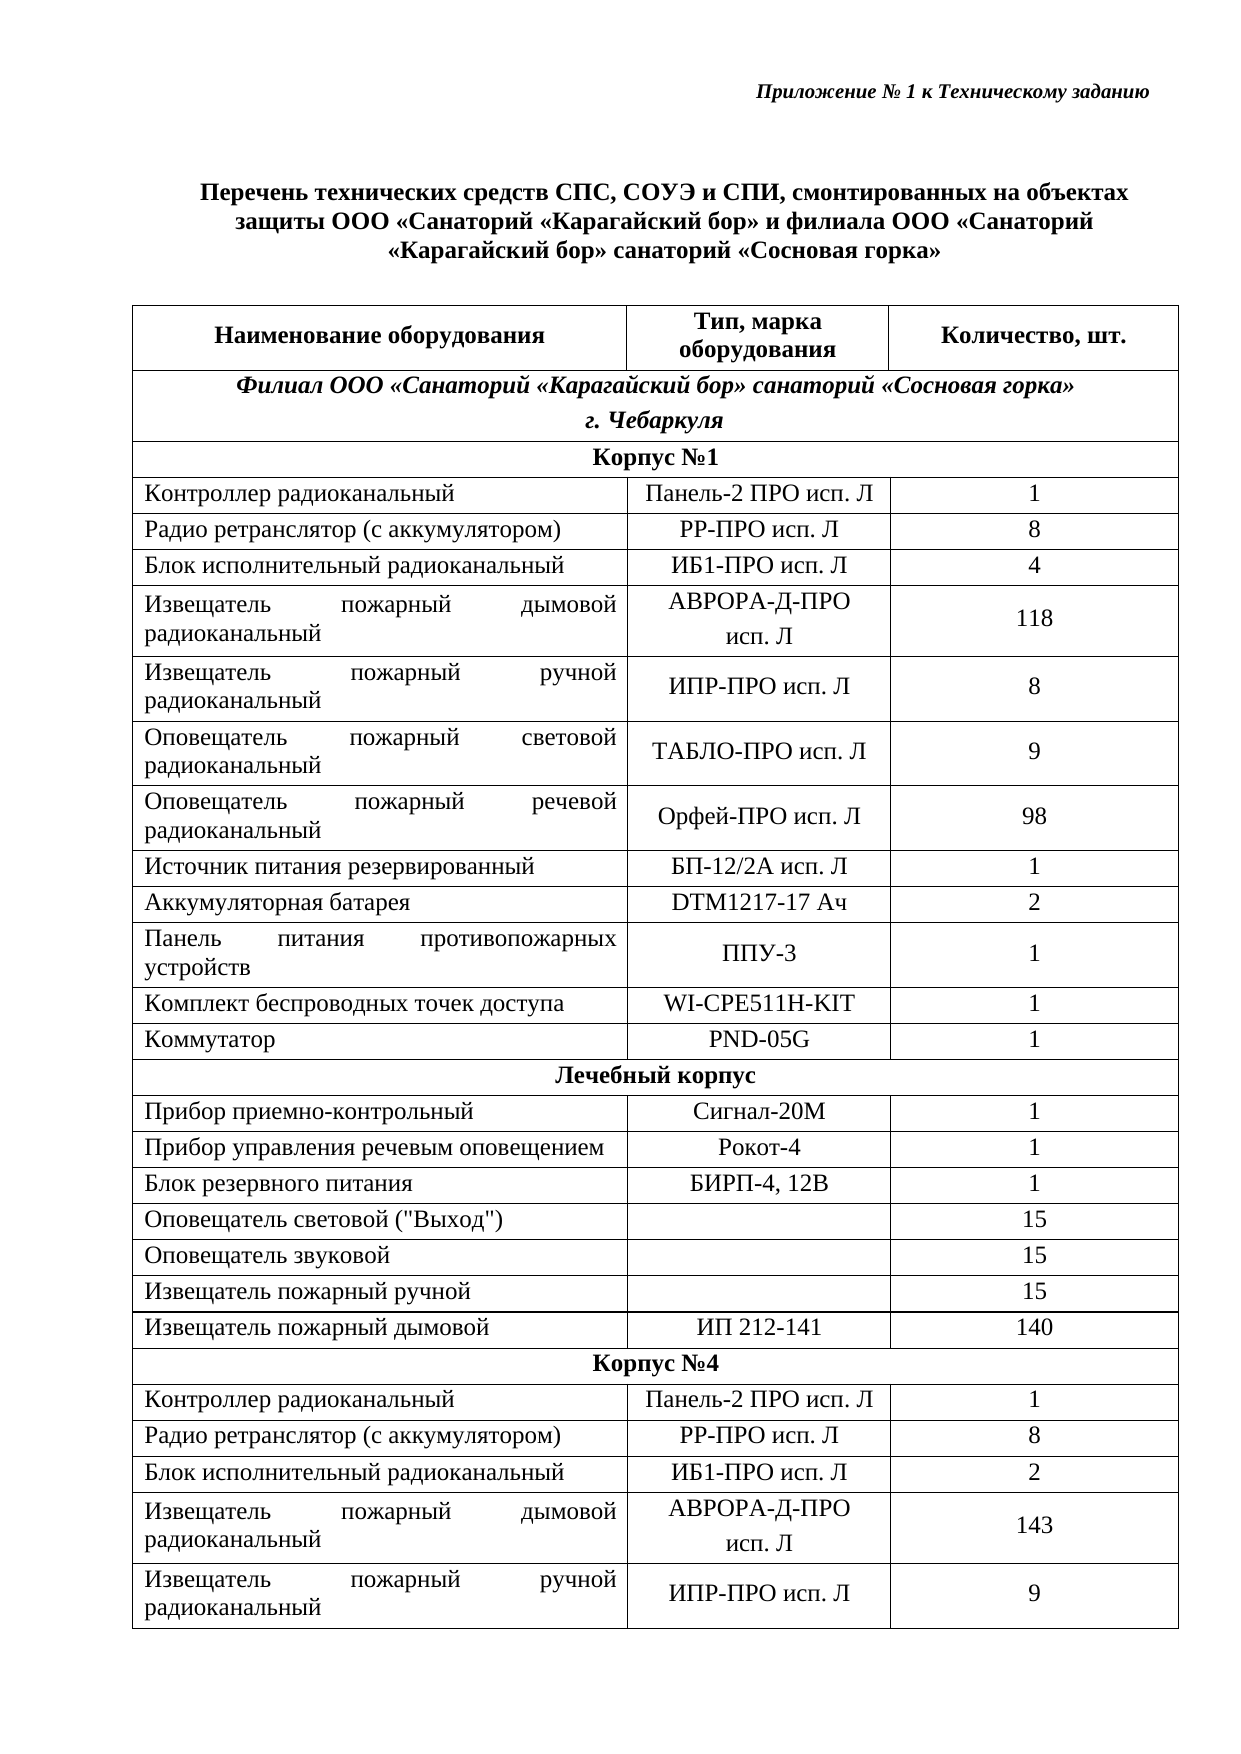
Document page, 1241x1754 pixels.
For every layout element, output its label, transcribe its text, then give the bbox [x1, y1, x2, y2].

table_cell DTM1217-17 Ач [628, 887, 890, 922]
table_cell 15 [891, 1204, 1178, 1239]
table_cell PND-05G [628, 1024, 890, 1059]
table_cell 1 [891, 923, 1178, 987]
table_cell РР-ПРО исп. Л [628, 514, 890, 549]
table_cell РР-ПРО исп. Л [628, 1421, 890, 1456]
table_cell ППУ-3 [628, 923, 890, 987]
table_cell Извещатель пожарный дымовой радиоканальный [133, 586, 627, 656]
text Приложение № 1 к Техническому заданию [177, 79, 1152, 103]
table_cell 143 [891, 1493, 1178, 1563]
table_cell 8 [891, 1421, 1178, 1456]
table_cell 4 [891, 550, 1178, 585]
table_cell Рокот-4 [628, 1132, 890, 1167]
table_cell Оповещатель звуковой [133, 1240, 627, 1275]
table_cell 2 [891, 887, 1178, 922]
table_cell WI-CPE511H-KIT [628, 988, 890, 1023]
table_cell 1 [891, 988, 1178, 1023]
table_cell 15 [891, 1240, 1178, 1275]
table_cell [628, 1204, 890, 1239]
table_cell Источник питания резервированный [133, 851, 627, 886]
table_cell Блок резервного питания [133, 1168, 627, 1203]
table_cell Комплект беспроводных точек доступа [133, 988, 627, 1023]
table_cell 9 [891, 1564, 1178, 1627]
table_cell Оповещатель пожарный световой радиоканальный [133, 722, 627, 785]
table_cell 1 [891, 1096, 1178, 1131]
table_cell Извещатель пожарный ручной радиоканальный [133, 1564, 627, 1627]
table_cell Блок исполнительный радиоканальный [133, 1457, 627, 1492]
table_cell ИБ1-ПРО исп. Л [628, 1457, 890, 1492]
table_cell Оповещатель световой ("Выход") [133, 1204, 627, 1239]
table_cell Извещатель пожарный дымовой [133, 1313, 627, 1347]
table_cell [628, 1240, 890, 1275]
table_cell ИПР-ПРО исп. Л [628, 657, 890, 721]
table_cell Прибор приемно-контрольный [133, 1096, 627, 1131]
table_cell 118 [891, 586, 1178, 656]
table_cell 1 [891, 1024, 1178, 1059]
table_cell АВРОРА-Д-ПРО исп. Л [628, 1493, 890, 1563]
table_cell ИПР-ПРО исп. Л [628, 1564, 890, 1627]
table_cell 1 [891, 1385, 1178, 1419]
table_cell Панель питания противопожарных устройств [133, 923, 627, 987]
text Перечень технических средств СПС, СОУЭ и СПИ, смонтированных на объектах защиты ООО «Санаторий «Карагайский бор» и филиала ООО «Санаторий «Карагайский бор» санаторий «Сосновая горка» [177, 177, 1152, 263]
table_cell Панель-2 ПРО исп. Л [628, 1385, 890, 1419]
table_cell 15 [891, 1276, 1178, 1311]
table_cell 2 [891, 1457, 1178, 1492]
table_cell Панель-2 ПРО исп. Л [628, 478, 890, 513]
table_cell ИБ1-ПРО исп. Л [628, 550, 890, 585]
table_cell 140 [891, 1313, 1178, 1347]
table_cell Аккумуляторная батарея [133, 887, 627, 922]
table_cell БИРП-4, 12В [628, 1168, 890, 1203]
table_cell Прибор управления речевым оповещением [133, 1132, 627, 1167]
table_cell Блок исполнительный радиоканальный [133, 550, 627, 585]
table_cell Корпус №4 [133, 1349, 1178, 1383]
table_cell БП-12/2А исп. Л [628, 851, 890, 886]
table_cell Контроллер радиоканальный [133, 1385, 627, 1419]
table_cell Радио ретранслятор (с аккумулятором) [133, 514, 627, 549]
table_cell 1 [891, 1168, 1178, 1203]
table_cell АВРОРА-Д-ПРО исп. Л [628, 586, 890, 656]
table_cell Контроллер радиоканальный [133, 478, 627, 513]
table_cell 98 [891, 786, 1178, 850]
table_header Тип, марка оборудования [627, 306, 888, 369]
table_cell Извещатель пожарный ручной [133, 1276, 627, 1311]
table_header Наименование оборудования [133, 306, 626, 369]
table_cell ИП 212-141 [628, 1313, 890, 1347]
table_header Количество, шт. [889, 306, 1178, 369]
table_cell 1 [891, 478, 1178, 513]
table_cell Лечебный корпус [133, 1060, 1178, 1095]
table_cell Радио ретранслятор (с аккумулятором) [133, 1421, 627, 1456]
table_cell Филиал ООО «Санаторий «Карагайский бор» санаторий «Сосновая горка» г. Чебаркуля [133, 371, 1178, 441]
table_cell 8 [891, 657, 1178, 721]
table_cell 8 [891, 514, 1178, 549]
table_cell Извещатель пожарный ручной радиоканальный [133, 657, 627, 721]
table_cell Оповещатель пожарный речевой радиоканальный [133, 786, 627, 850]
table_cell Сигнал-20М [628, 1096, 890, 1131]
table_cell [628, 1276, 890, 1311]
table_cell Орфей-ПРО исп. Л [628, 786, 890, 850]
table_cell 1 [891, 1132, 1178, 1167]
table_cell 9 [891, 722, 1178, 785]
table_cell Извещатель пожарный дымовой радиоканальный [133, 1493, 627, 1563]
table_cell ТАБЛО-ПРО исп. Л [628, 722, 890, 785]
table_cell 1 [891, 851, 1178, 886]
table_cell Коммутатор [133, 1024, 627, 1059]
table_cell Корпус №1 [133, 442, 1178, 477]
